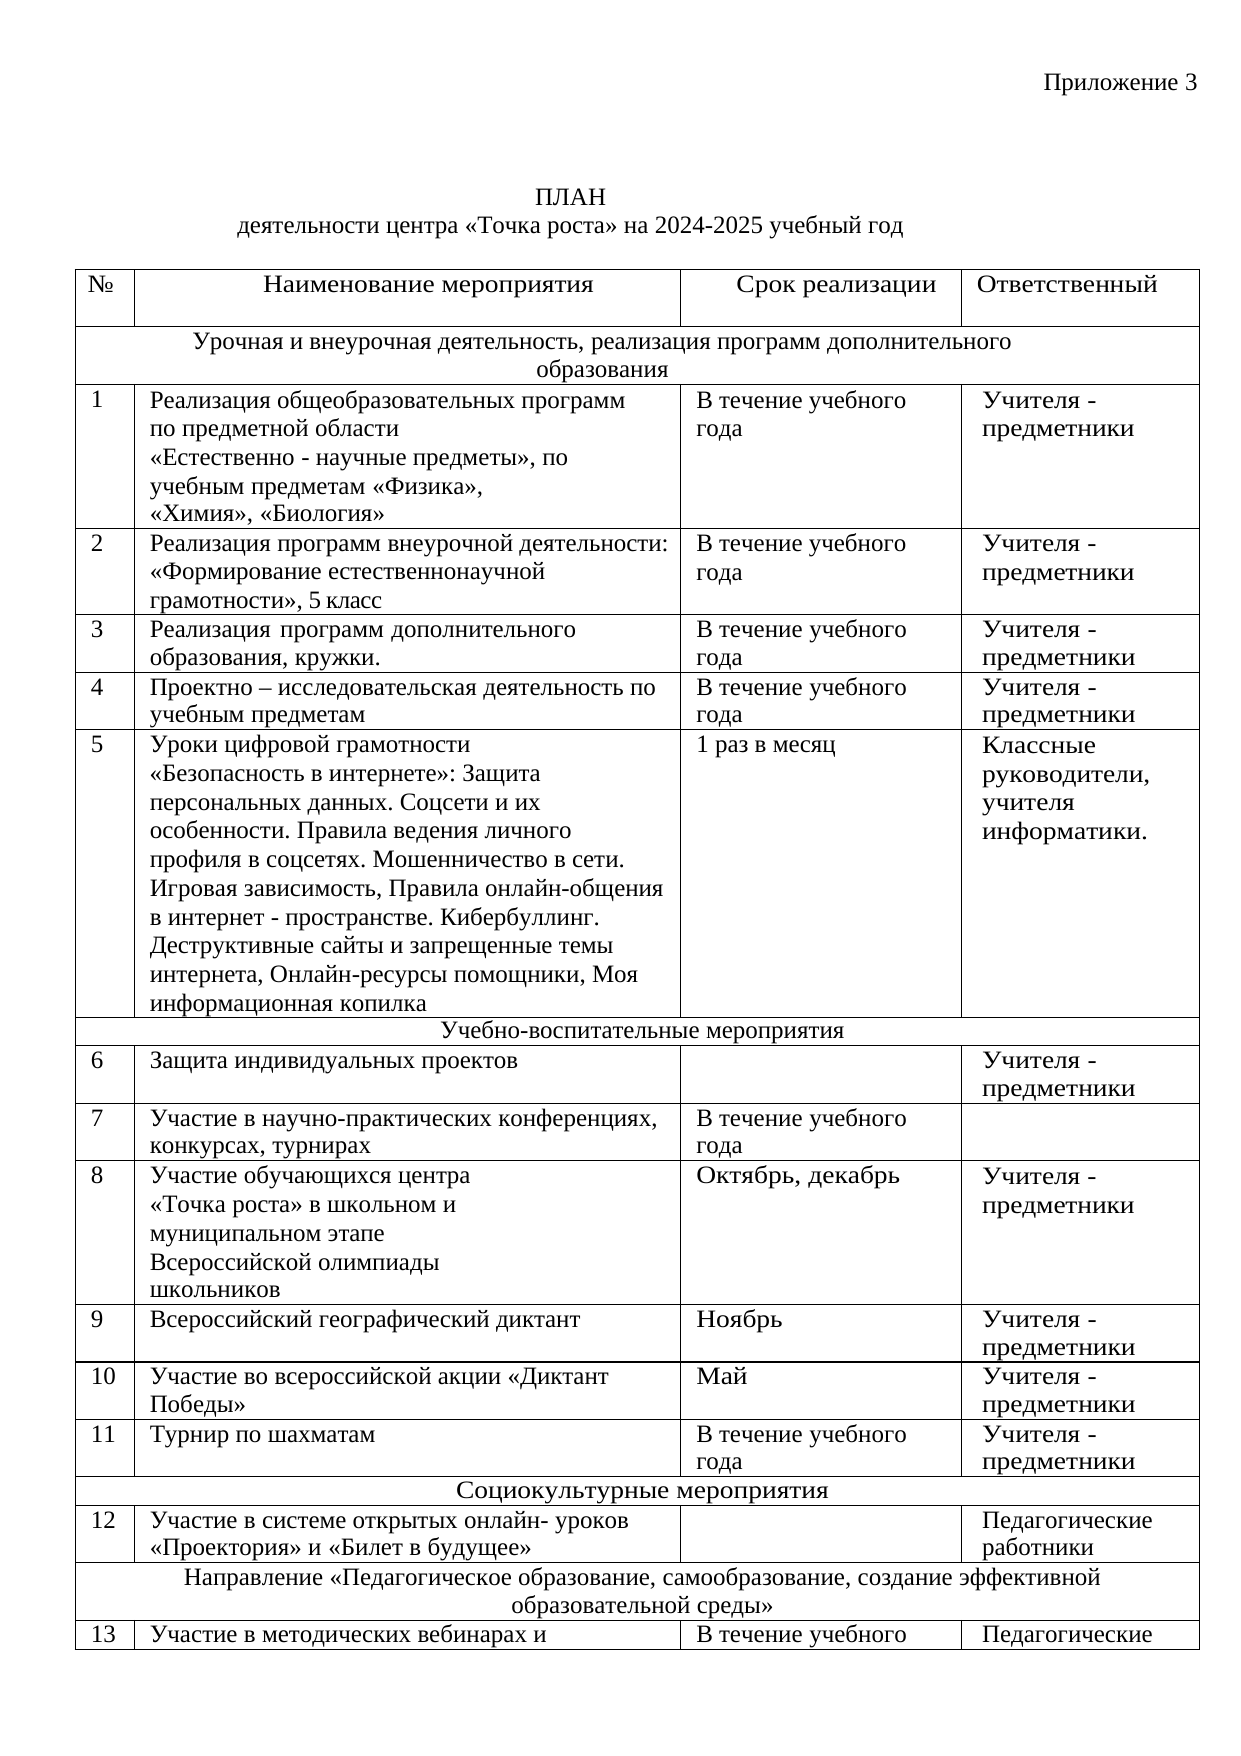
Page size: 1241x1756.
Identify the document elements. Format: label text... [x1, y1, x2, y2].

table_cell В течение учебного года [681, 1420, 961, 1476]
table_cell Учителя - предметники [962, 1046, 1199, 1103]
table_header № [76, 270, 134, 326]
table_cell В течение учебного года [681, 385, 961, 527]
table_header Наименование мероприятия [135, 270, 680, 326]
table_cell 8 [76, 1161, 134, 1304]
text Приложение 3 [62, 67, 1197, 95]
table_header Ответственный [962, 270, 1199, 326]
table_cell 12 [76, 1506, 134, 1562]
table_cell Учителя - предметники [962, 529, 1199, 614]
table_header Срок реализации [681, 270, 961, 326]
table_cell Защита индивидуальных проектов [135, 1046, 680, 1103]
table_cell В течение учебного [681, 1621, 961, 1649]
table_cell 9 [76, 1305, 134, 1361]
table_cell 1 раз в месяц [681, 730, 961, 1017]
table_cell Май [681, 1363, 961, 1419]
table_cell [681, 1506, 961, 1562]
table_cell [962, 1104, 1199, 1160]
table_cell Педагогические работники [962, 1506, 1199, 1562]
table_cell 6 [76, 1046, 134, 1103]
table_cell 2 [76, 529, 134, 614]
table_cell В течение учебного года [681, 615, 961, 672]
table_cell Социокультурные мероприятия [76, 1477, 1199, 1505]
table_cell Турнир по шахматам [135, 1420, 680, 1476]
table_cell Проектно – исследовательская деятельность по учебным предметам [135, 673, 680, 729]
table_cell Ноябрь [681, 1305, 961, 1361]
table_cell Учителя - предметники [962, 1161, 1199, 1304]
table_cell Уроки цифровой грамотности «Безопасность в интернете»: Защита персональных данных. Соцсети и их особенности. Правила ведения личного профиля в соцсетях. Мошенничество в сети. Игровая зависимость, Правила онлайн-общения в интернет - пространстве. Кибербуллинг. Деструктивные сайты и запрещенные темы интернета, Онлайн-ресурсы помощники, Моя информационная копилка [135, 730, 680, 1017]
table_cell 4 [76, 673, 134, 729]
table_cell Всероссийский географический диктант [135, 1305, 680, 1361]
table_cell 10 [76, 1363, 134, 1419]
table_cell В течение учебного года [681, 673, 961, 729]
table_cell 11 [76, 1420, 134, 1476]
table_cell Урочная и внеурочная деятельность, реализация программ дополнительного образования [76, 327, 1199, 384]
table_cell Участие во всероссийской акции «Диктант Победы» [135, 1363, 680, 1419]
table_cell Учителя - предметники [962, 1305, 1199, 1361]
table_cell Участие в методических вебинарах и [135, 1621, 680, 1649]
table_cell Учебно-воспитательные мероприятия [76, 1018, 1199, 1045]
table_cell Учителя - предметники [962, 615, 1199, 672]
table_cell Педагогические [962, 1621, 1199, 1649]
table_cell В течение учебного года [681, 529, 961, 614]
table_cell Участие обучающихся центра «Точка роста» в школьном и муниципальном этапе Всероссийской олимпиады школьников [135, 1161, 680, 1304]
table_cell Классные руководители, учителя информатики. [962, 730, 1199, 1017]
table_cell 3 [76, 615, 134, 672]
table_cell 7 [76, 1104, 134, 1160]
table_cell 13 [76, 1621, 134, 1649]
table_cell Направление «Педагогическое образование, самообразование, создание эффективной образовательной среды» [76, 1563, 1199, 1620]
table_cell 5 [76, 730, 134, 1017]
table_cell 1 [76, 385, 134, 527]
table_cell Участие в научно-практических конференциях, конкурсах, турнирах [135, 1104, 680, 1160]
table_cell Реализация программ дополнительного образования, кружки. [135, 615, 680, 672]
table_cell Учителя - предметники [962, 673, 1199, 729]
table_cell Учителя - предметники [962, 1420, 1199, 1476]
table_cell Октябрь, декабрь [681, 1161, 961, 1304]
text деятельности центра «Точка роста» на 2024-2025 учебный год [236, 211, 904, 239]
table_cell Участие в системе открытых онлайн- уроков «Проектория» и «Билет в будущее» [135, 1506, 680, 1562]
table_cell Учителя - предметники [962, 385, 1199, 527]
text ПЛАН [236, 182, 904, 211]
table_cell [681, 1046, 961, 1103]
table_cell Реализация программ внеурочной деятельности: «Формирование естественнонаучной грамотности», 5 класс [135, 529, 680, 614]
table_cell Учителя - предметники [962, 1363, 1199, 1419]
table_cell Реализация общеобразовательных программ по предметной области «Естественно - научные предметы», по учебным предметам «Физика», «Химия», «Биология» [135, 385, 680, 527]
table_cell В течение учебного года [681, 1104, 961, 1160]
